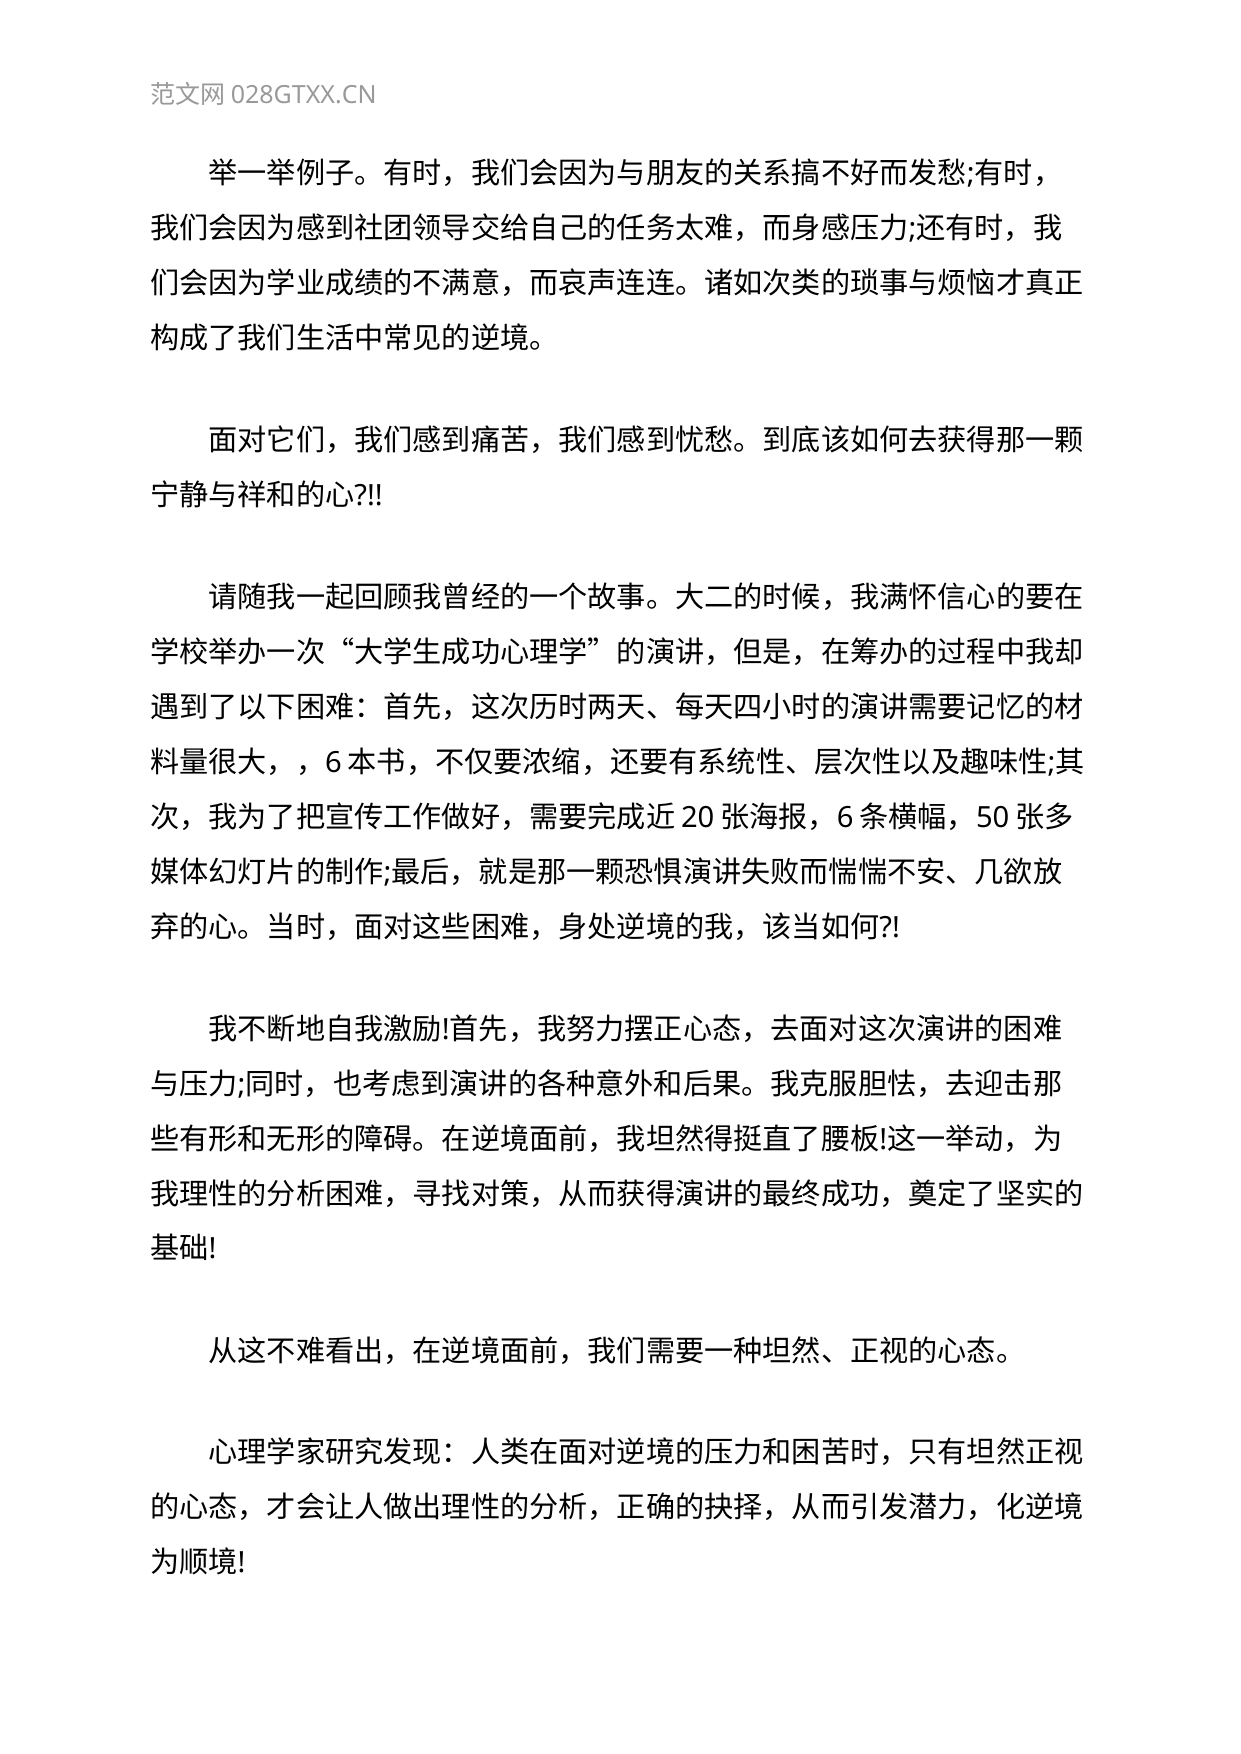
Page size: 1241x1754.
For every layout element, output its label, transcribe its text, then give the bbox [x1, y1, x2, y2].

text 心理学家研究发现：人类在面对逆境的压力和困苦时，只有坦然正视的心态，才会让人做出理性的分析，正确的抉择，从而引发潜力，化逆境为顺境! [150, 1429, 1090, 1581]
text 举一举例子。有时，我们会因为与朋友的关系搞不好而发愁;有时，我们会因为感到社团领导交给自己的任务太难，而身感压力;还有时，我们会因为学业成绩的不满意，而哀声连连。诸如次类的琐事与烦恼才真正构成了我们生活中常见的逆境。 [150, 150, 1090, 357]
text 面对它们，我们感到痛苦，我们感到忧愁。到底该如何去获得那一颗宁静与祥和的心?!! [150, 417, 1090, 514]
text 请随我一起回顾我曾经的一个故事。大二的时候，我满怀信心的要在学校举办一次“大学生成功心理学”的演讲，但是，在筹办的过程中我却遇到了以下困难：首先，这次历时两天、每天四小时的演讲需要记忆的材料量很大，，6本书，不仅要浓缩，还要有系统性、层次性以及趣味性;其次，我为了把宣传工作做好，需要完成近20张海报，6条横幅，50张多媒体幻灯片的制作;最后，就是那一颗恐惧演讲失败而惴惴不安、几欲放弃的心。当时，面对这些困难，身处逆境的我，该当如何?! [150, 573, 1090, 946]
text 从这不难看出，在逆境面前，我们需要一种坦然、正视的心态。 [150, 1327, 1090, 1369]
text 我不断地自我激励!首先，我努力摆正心态，去面对这次演讲的困难与压力;同时，也考虑到演讲的各种意外和后果。我克服胆怯，去迎击那些有形和无形的障碍。在逆境面前，我坦然得挺直了腰板!这一举动，为我理性的分析困难，寻找对策，从而获得演讲的最终成功，奠定了坚实的基础! [150, 1005, 1090, 1267]
